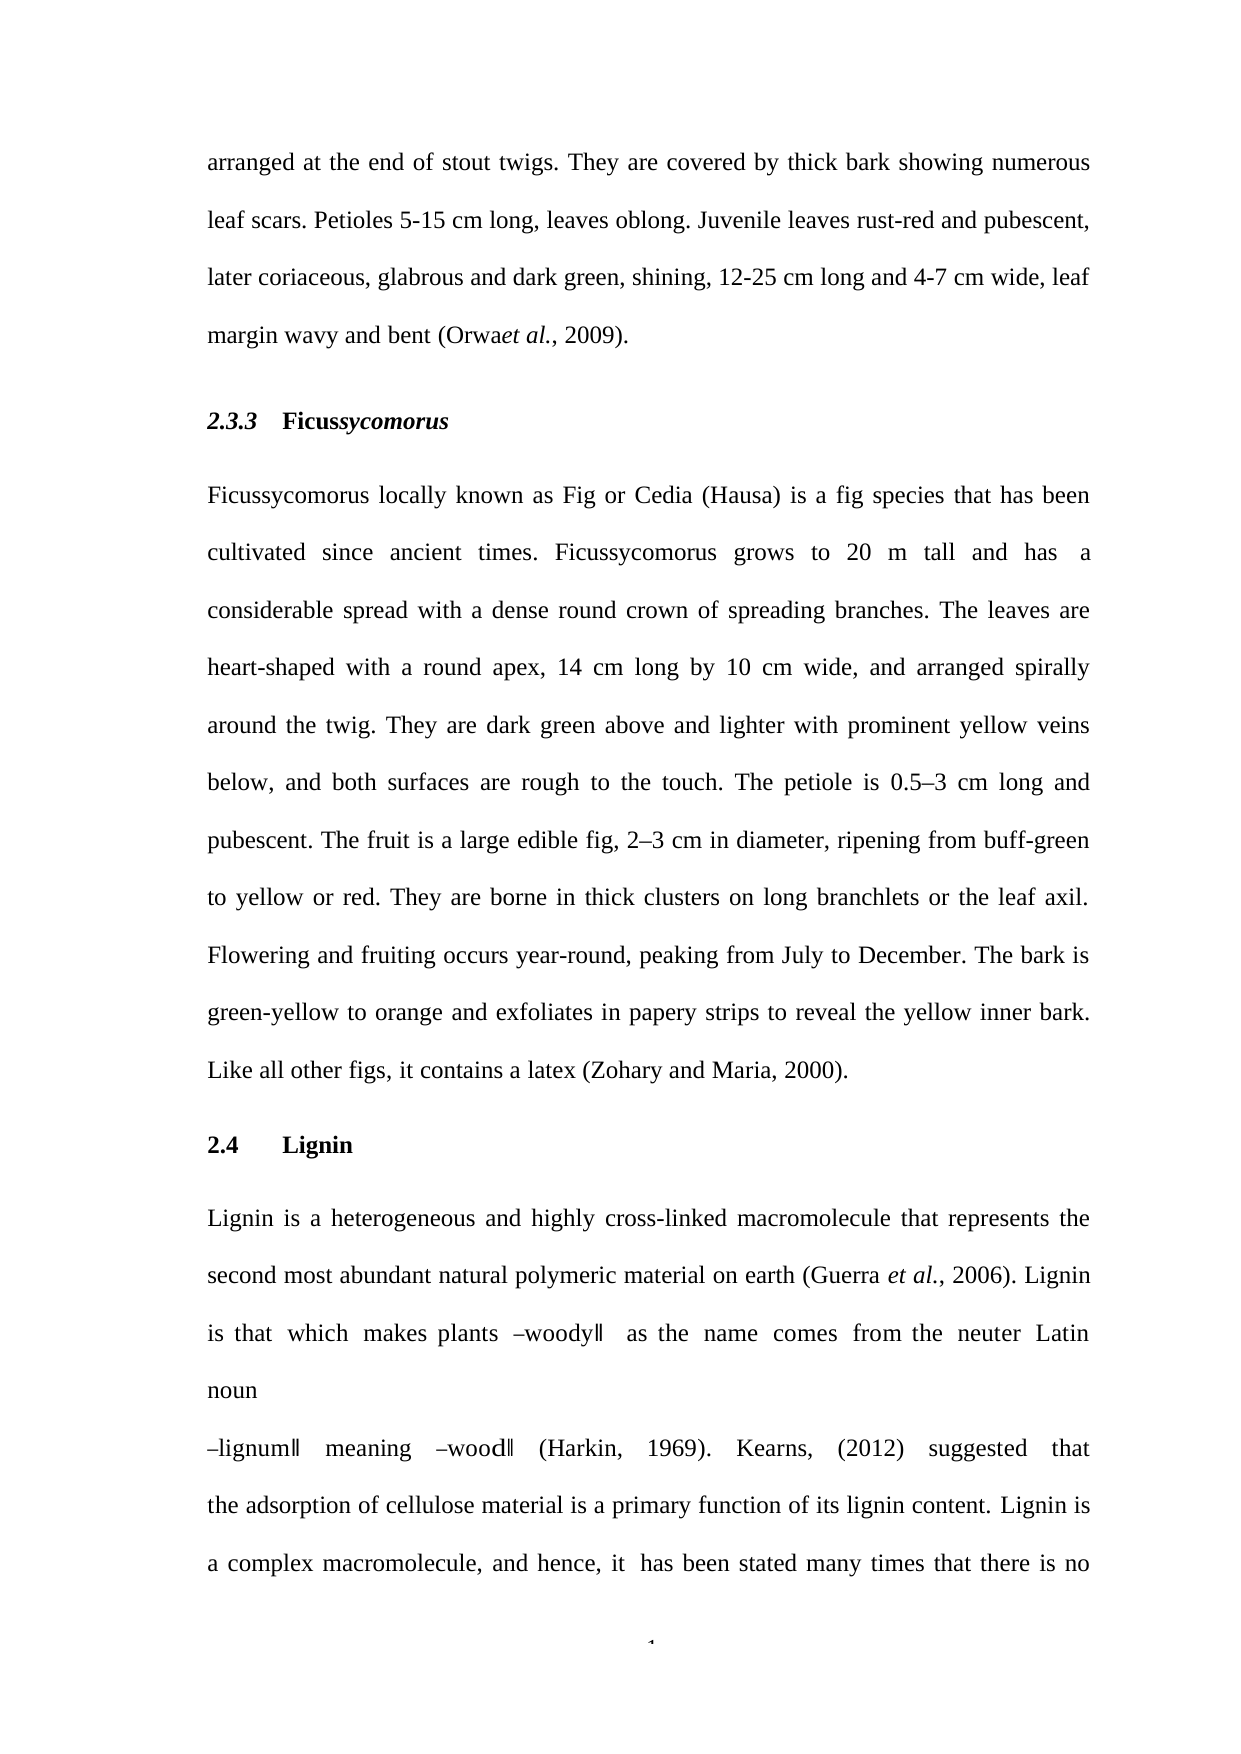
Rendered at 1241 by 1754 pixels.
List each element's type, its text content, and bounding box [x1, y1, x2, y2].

list Ficussycomorus [207, 406, 1103, 435]
text arranged at the end of stout twigs. They are covered by thick bark showing numerous leaf scars. Petioles 5-15 cm long, leaves oblong. Juvenile leaves rust-red and pubescent, later coriaceous, glabrous and dark green, shining, 12-25 cm long and 4-7 cm wide, leaf margin wavy and bent (Orwaet al., 2009). [207, 147, 1091, 348]
text Lignin is a heterogeneous and highly cross-linked macromolecule that represents the second most abundant natural polymeric material on earth (Guerra et al., 2006). Lignin is that which makes plants ―woody‖ as the name comes from the neuter Latin noun [207, 1203, 1091, 1404]
subtitle Lignin [207, 1130, 1103, 1159]
text Ficussycomorus locally known as Fig or Cedia (Hausa) is a fig species that has been cultivated since ancient times. Ficussycomorus grows to 20 m tall and has a considerable spread with a dense round crown of spreading branches. The leaves are heart-shaped with a round apex, 14 cm long by 10 cm wide, and arranged spirally around the twig. They are dark green above and lighter with prominent yellow veins below, and both surfaces are rough to the touch. The petiole is 0.5–3 cm long and pubescent. The fruit is a large edible fig, 2–3 cm in diameter, ripening from buff-green to yellow or red. They are borne in thick clusters on long branchlets or the leaf axil. Flowering and fruiting occurs year-round, peaking from July to December. The bark is green-yellow to orange and exfoliates in papery strips to reveal the yellow inner bark. Like all other figs, it contains a latex (Zohary and Maria, 2000). [207, 480, 1091, 1083]
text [207, 1433, 1091, 1577]
